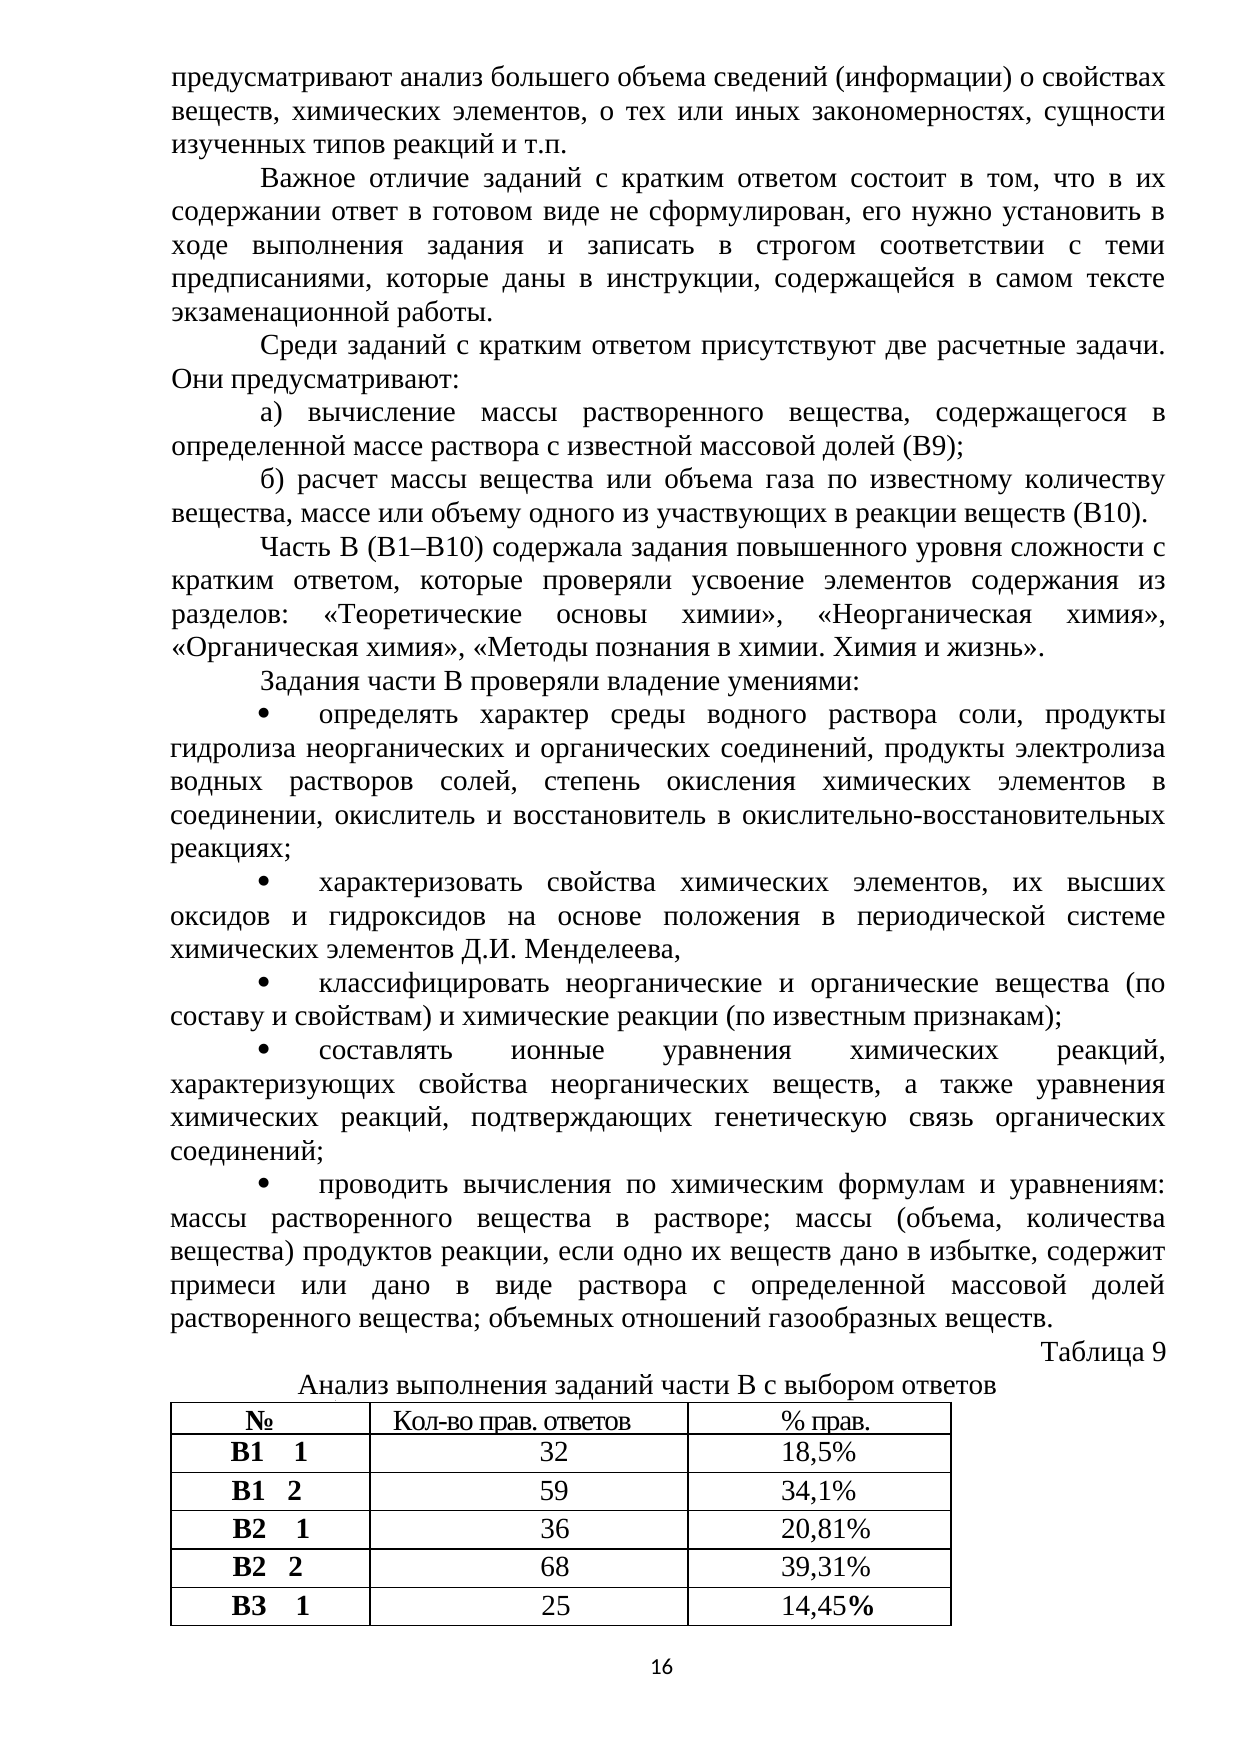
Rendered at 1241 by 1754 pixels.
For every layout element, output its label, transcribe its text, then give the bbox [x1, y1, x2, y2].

table_cell 25 [371, 1588, 687, 1625]
list составлять ионные уравнения химических реакций, характеризующих свойства неорганических веществ, а также уравнения химических реакций, подтверждающих генетическую связь органических соединений; [170, 1032, 1166, 1166]
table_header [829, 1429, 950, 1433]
table_header Кол-во прав. ответов ооответов ответов [371, 1403, 495, 1433]
table_cell В1 2 [172, 1473, 369, 1510]
table_cell 59 [371, 1473, 687, 1510]
table_header % прав. оооответовответов [689, 1403, 827, 1433]
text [171, 59, 1166, 160]
table_cell В2 1 [172, 1511, 369, 1548]
list Анализ выполнения заданий части В с выбором ответов [297, 1368, 1166, 1402]
text Задания части В проверяли владение умениями: [171, 663, 1166, 696]
table_cell 32 [371, 1435, 687, 1472]
list определять характер среды водного раствора соли, продукты гидролиза неорганических и органических соединений, продукты электролиза водных растворов солей, степень окисления химических элементов в соединении, окислитель и восстановитель в окислительно-восстановительных реакциях; [170, 696, 1166, 864]
table_cell 34,1% [689, 1473, 950, 1510]
table_cell В2 2 [172, 1550, 369, 1587]
table_cell ВЗ 1 [172, 1588, 369, 1625]
list классифицировать неорганические и органические вещества (по составу и свойствам) и химические реакции (по известным признакам); [170, 965, 1166, 1032]
text б) расчет массы вещества или объема газа по известному количеству вещества, массе или объему одного из участвующих в реакции веществ (В10). [171, 462, 1166, 529]
list характеризовать свойства химических элементов, их высших оксидов и гидроксидов на основе положения в периодической системе химических элементов Д.И. Менделеева, [170, 864, 1166, 965]
text Таблица 9 [246, 1334, 1166, 1368]
table_cell 20,81% [689, 1511, 950, 1548]
text Среди заданий с кратким ответом присутствуют две расчетные задачи. Они предусматривают: [171, 327, 1166, 394]
table_cell 36 [371, 1511, 687, 1548]
text Важное отличие заданий с кратким ответом состоит в том, что в их содержании ответ в готовом виде не сформулирован, его нужно установить в ходе выполнения задания и записать в строгом соответствии с теми предписаниями, которые даны в инструкции, содержащейся в самом тексте экзаменационной работы. [171, 160, 1166, 327]
text Часть В (В1–В10) содержала задания повышенного уровня сложности с кратким ответом, которые проверяли усвоение элементов содержания из разделов: «Теоретические основы химии», «Неорганическая химия», «Органическая химия», «Методы познания в химии. Химия и жизнь». [171, 529, 1166, 663]
list проводить вычисления по химическим формулам и уравнениям: массы растворенного вещества в растворе; массы (объема, количества вещества) продуктов реакции, если одно их веществ дано в избытке, содержит примеси или дано в виде раствора с определенной массовой долей растворенного вещества; объемных отношений газообразных веществ. [170, 1166, 1166, 1334]
table_cell 39,31% [689, 1550, 950, 1587]
table_cell 14,45% [689, 1588, 950, 1625]
table_cell В1 1 [172, 1435, 369, 1472]
table_cell 18,5% [689, 1435, 950, 1472]
table_header № [172, 1403, 369, 1433]
table_cell 68 [371, 1550, 687, 1587]
text а) вычисление массы растворенного вещества, содержащегося в определенной массе раствора с известной массовой долей (В9); [171, 394, 1166, 462]
